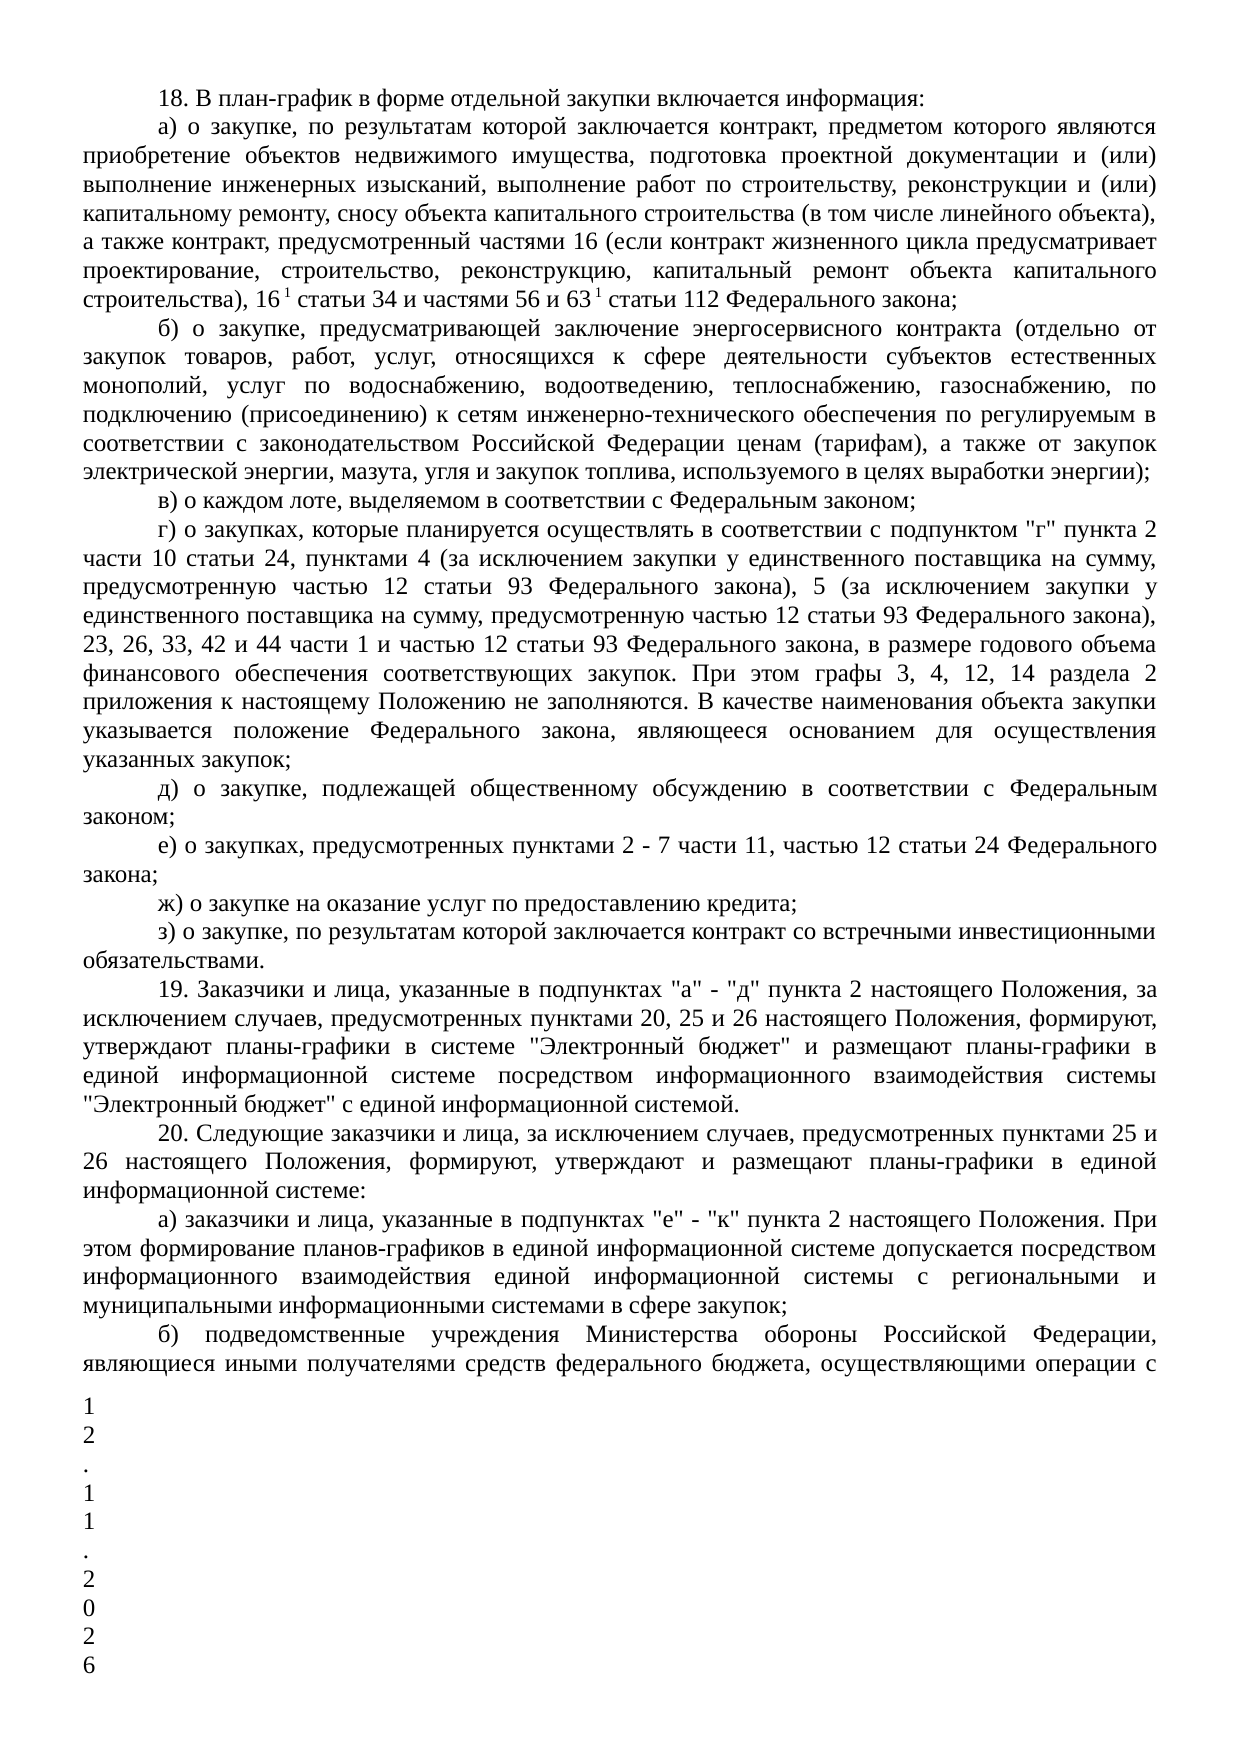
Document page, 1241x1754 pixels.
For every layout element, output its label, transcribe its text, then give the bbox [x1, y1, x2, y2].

text 19. Заказчики и лица, указанные в подпунктах "а" - "д" пункта 2 настоящего Положения, за исключением случаев, предусмотренных пунктами 20, 25 и 26 настоящего Положения, формируют, утверждают планы-графики в системе "Электронный бюджет" и размещают планы-графики в единой информационной системе посредством информационного взаимодействия системы "Электронный бюджет" с единой информационной системой. [83, 974, 1157, 1118]
text г) о закупках, которые планируется осуществлять в соответствии с подпунктом "г" пункта 2 части 10 статьи 24, пунктами 4 (за исключением закупки у единственного поставщика на сумму, предусмотренную частью 12 статьи 93 Федерального закона), 5 (за исключением закупки у единственного поставщика на сумму, предусмотренную частью 12 статьи 93 Федерального закона), 23, 26, 33, 42 и 44 части 1 и частью 12 статьи 93 Федерального закона, в размере годового объема финансового обеспечения соответствующих закупок. При этом графы 3, 4, 12, 14 раздела 2 приложения к настоящему Положению не заполняются. В качестве наименования объекта закупки указывается положение Федерального закона, являющееся основанием для осуществления указанных закупок; [83, 514, 1157, 773]
text в) о каждом лоте, выделяемом в соответствии с Федеральным законом; [83, 485, 1157, 514]
text 18. В план-график в форме отдельной закупки включается информация: [83, 83, 1157, 111]
text а) о закупке, по результатам которой заключается контракт, предметом которого являются приобретение объектов недвижимого имущества, подготовка проектной документации и (или) выполнение инженерных изысканий, выполнение работ по строительству, реконструкции и (или) капитальному ремонту, сносу объекта капитального строительства (в том числе линейного объекта), а также контракт, предусмотренный частями 16 (если контракт жизненного цикла предусматривает проектирование, строительство, реконструкцию, капитальный ремонт объекта капитального строительства), 16 1 статьи 34 и частями 56 и 63 1 статьи 112 Федерального закона; [83, 111, 1157, 313]
text е) о закупках, предусмотренных пунктами 2 - 7 части 11, частью 12 статьи 24 Федерального закона; [83, 830, 1157, 888]
text 20. Следующие заказчики и лица, за исключением случаев, предусмотренных пунктами 25 и 26 настоящего Положения, формируют, утверждают и размещают планы-графики в единой информационной системе: [83, 1118, 1157, 1204]
text б) о закупке, предусматривающей заключение энергосервисного контракта (отдельно от закупок товаров, работ, услуг, относящихся к сфере деятельности субъектов естественных монополий, услуг по водоснабжению, водоотведению, теплоснабжению, газоснабжению, по подключению (присоединению) к сетям инженерно-технического обеспечения по регулируемым в соответствии с законодательством Российской Федерации ценам (тарифам), а также от закупок электрической энергии, мазута, угля и закупок топлива, используемого в целях выработки энергии); [83, 313, 1157, 485]
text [83, 1319, 1157, 1376]
text з) о закупке, по результатам которой заключается контракт со встречными инвестиционными обязательствами. [83, 916, 1157, 974]
text а) заказчики и лица, указанные в подпунктах "е" - "к" пункта 2 настоящего Положения. При этом формирование планов-графиков в единой информационной системе допускается посредством информационного взаимодействия единой информационной системы с региональными и муниципальными информационными системами в сфере закупок; [83, 1204, 1157, 1319]
text ж) о закупке на оказание услуг по предоставлению кредита; [83, 888, 1157, 916]
text д) о закупке, подлежащей общественному обсуждению в соответствии с Федеральным законом; [83, 773, 1157, 830]
